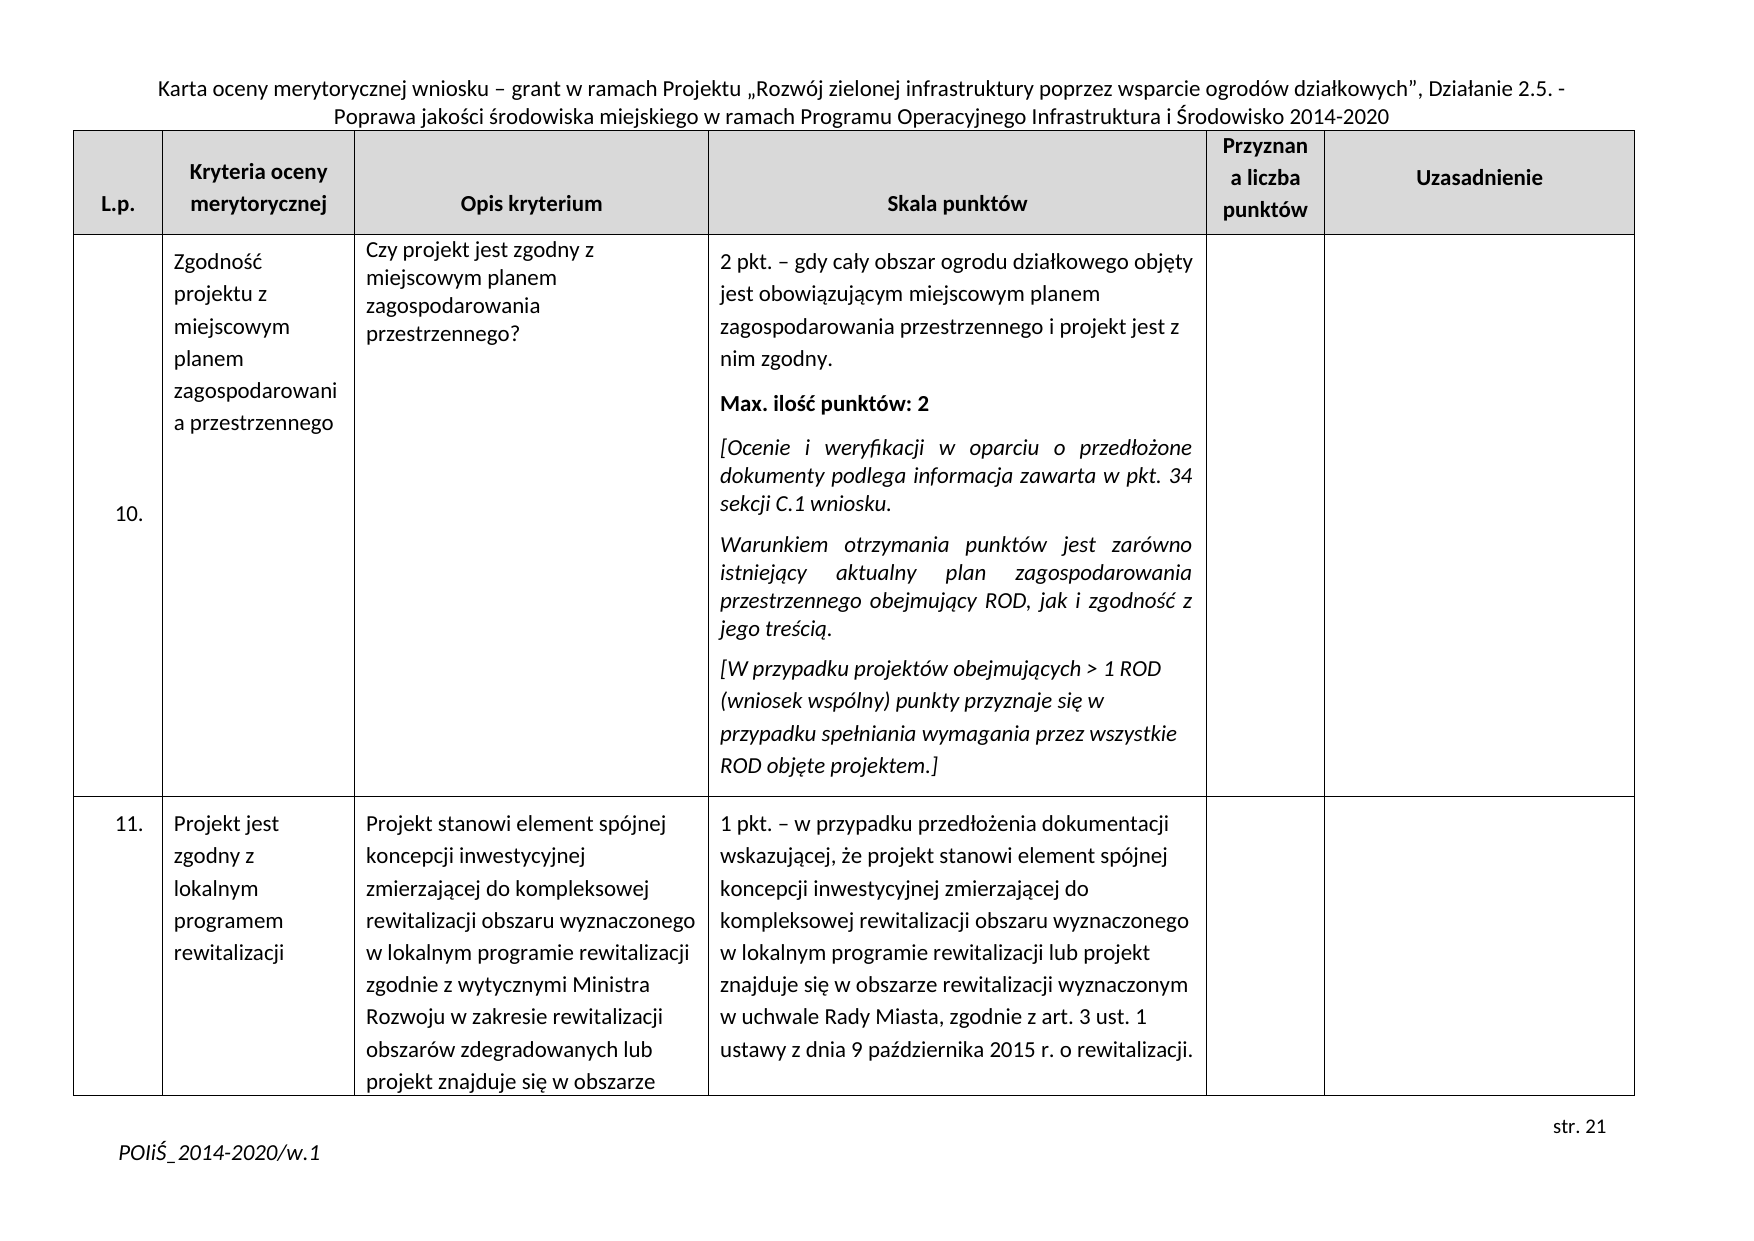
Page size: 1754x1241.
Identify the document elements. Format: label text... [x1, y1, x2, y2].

table_cell [1207, 797, 1324, 1095]
table_cell [74, 235, 162, 796]
table_header Skala punktów [709, 131, 1206, 234]
table_header Uzasadnienie [1325, 131, 1634, 234]
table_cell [163, 797, 354, 1095]
table_cell Czy projekt jest zgodny z miejscowym planem zagospodarowania przestrzennego? [355, 235, 708, 796]
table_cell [709, 797, 1206, 1095]
table_header Kryteria oceny merytorycznej [163, 131, 354, 234]
table_cell [1325, 797, 1634, 1095]
table_cell 2 pkt. – gdy cały obszar ogrodu działkowego objęty jest obowiązującym miejscowym planem zagospodarowania przestrzennego i projekt jest z nim zgodny. Max. ilość punktów: 2 [Ocenie i weryfikacji w oparciu o przedłożone dokumenty podlega informacja zawarta w pkt. 34 sekcji C.1 wniosku. Warunkiem otrzymania punktów jest zarówno istniejący aktualny plan zagospodarowania przestrzennego obejmujący ROD, jak i zgodność z jego treścią. [W przypadku projektów obejmujących > 1 ROD (wniosek wspólny) punkty przyznaje się w przypadku spełniania wymagania przez wszystkie ROD objęte projektem.] [709, 235, 1206, 796]
table_cell [74, 797, 162, 1095]
table_header Przyznana liczba punktów [1207, 131, 1324, 234]
table_header Opis kryterium [355, 131, 708, 234]
table_header L.p. [74, 131, 162, 234]
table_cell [355, 797, 708, 1095]
table_cell [1207, 235, 1324, 796]
table_cell Zgodność projektu z miejscowym planem zagospodarowania przestrzennego [163, 235, 354, 796]
table_cell [1325, 235, 1634, 796]
